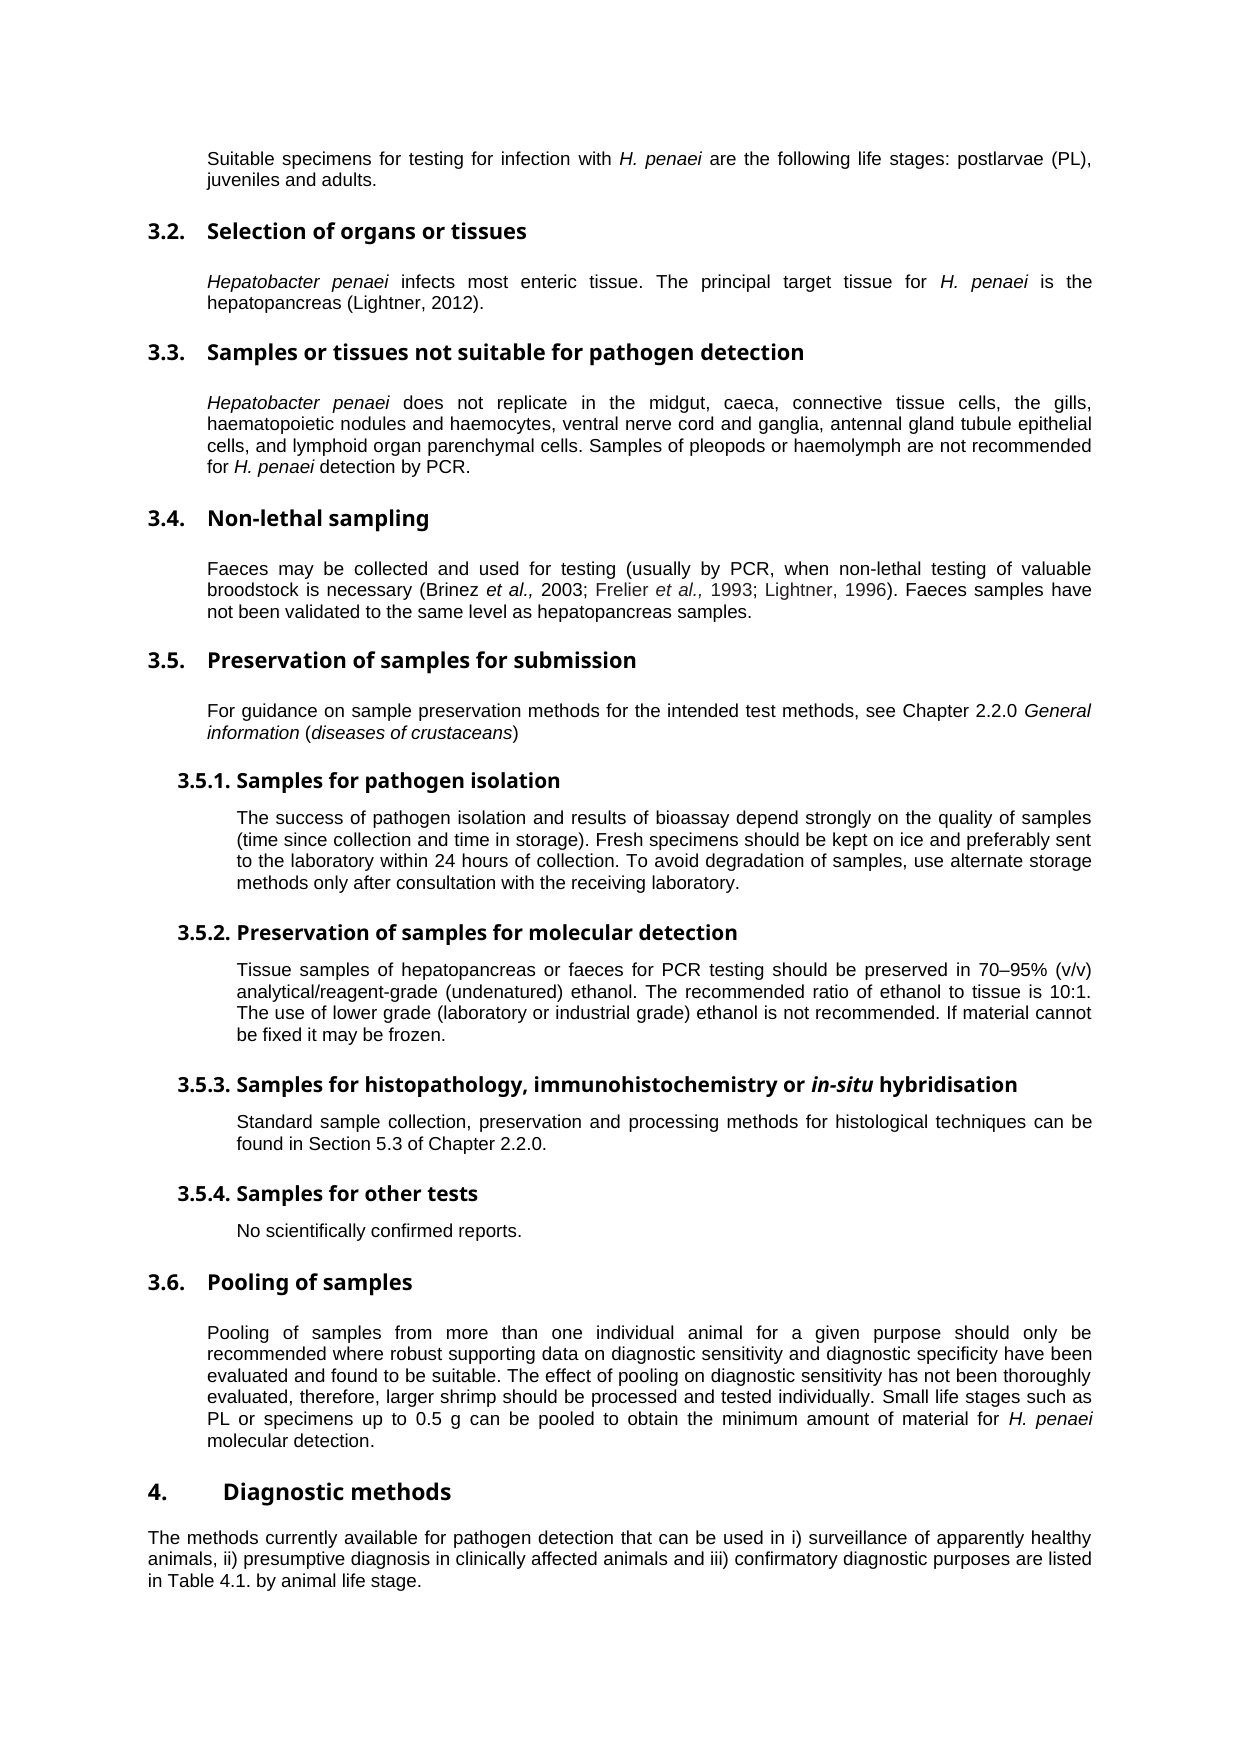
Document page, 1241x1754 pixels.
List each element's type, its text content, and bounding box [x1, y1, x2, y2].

text 3.5.4. Samples for other tests [177, 1179, 1092, 1208]
text The success of pathogen isolation and results of bioassay depend strongly on the quality of samples (time since collection and time in storage). Fresh specimens should be kept on ice and preferably sent to the laboratory within 24 hours of collection. To avoid degradation of samples, use alternate storage methods only after consultation with the receiving laboratory. [236, 807, 1092, 893]
text For guidance on sample preservation methods for the intended test methods, see Chapter 2.2.0 General information (diseases of crustaceans) [207, 700, 1092, 743]
text Faeces may be collected and used for testing (usually by PCR, when non-lethal testing of valuable broodstock is necessary (Brinez et al., 2003; Frelier et al., 1993; Lightner, 1996). Faeces samples have not been validated to the same level as hepatopancreas samples. [207, 557, 1092, 622]
text 4. Diagnostic methods [148, 1476, 1092, 1507]
text The methods currently available for pathogen detection that can be used in i) surveillance of apparently healthy animals, ii) presumptive diagnosis in clinically affected animals and iii) confirmatory diagnostic purposes are listed in Table 4.1. by animal life stage. [148, 1526, 1092, 1591]
text Standard sample collection, preservation and processing methods for histological techniques can be found in Section 5.3 of Chapter 2.2.0. [236, 1111, 1092, 1154]
text 3.5. Preservation of samples for submission [148, 645, 1092, 675]
text Hepatobacter penaei infects most enteric tissue. The principal target tissue for H. penaei is the hepatopancreas (Lightner, 2012). [207, 271, 1092, 314]
text Suitable specimens for testing for infection with H. penaei are the following life stages: postlarvae (PL), juveniles and adults. [207, 148, 1092, 191]
text Tissue samples of hepatopancreas or faeces for PCR testing should be preserved in 70–95% (v/v) analytical/reagent-grade (undenatured) ethanol. The recommended ratio of ethanol to tissue is 10:1. The use of lower grade (laboratory or industrial grade) ethanol is not recommended. If material cannot be fixed it may be frozen. [236, 959, 1092, 1045]
text 3.4. Non-lethal sampling [148, 503, 1092, 532]
text No scientifically confirmed reports. [236, 1220, 1092, 1242]
text 3.2. Selection of organs or tissues [148, 216, 1092, 246]
text 3.3. Samples or tissues not suitable for pathogen detection [148, 337, 1092, 366]
text 3.6. Pooling of samples [148, 1267, 1092, 1297]
text Hepatobacter penaei does not replicate in the midgut, caeca, connective tissue cells, the gills, haematopoietic nodules and haemocytes, ventral nerve cord and ganglia, antennal gland tubule epithelial cells, and lymphoid organ parenchymal cells. Samples of pleopods or haemolymph are not recommended for H. penaei detection by PCR. [207, 391, 1092, 478]
text 3.5.2. Preservation of samples for molecular detection [177, 918, 1092, 947]
text 3.5.3. Samples for histopathology, immunohistochemistry or in-situ hybridisation [177, 1070, 1092, 1099]
text 3.5.1. Samples for pathogen isolation [177, 766, 1092, 794]
text Pooling of samples from more than one individual animal for a given purpose should only be recommended where robust supporting data on diagnostic sensitivity and diagnostic specificity have been evaluated and found to be suitable. The effect of pooling on diagnostic sensitivity has not been thoroughly evaluated, therefore, larger shrimp should be processed and tested individually. Small life stages such as PL or specimens up to 0.5 g can be pooled to obtain the minimum amount of material for H. penaei molecular detection. [207, 1322, 1092, 1451]
